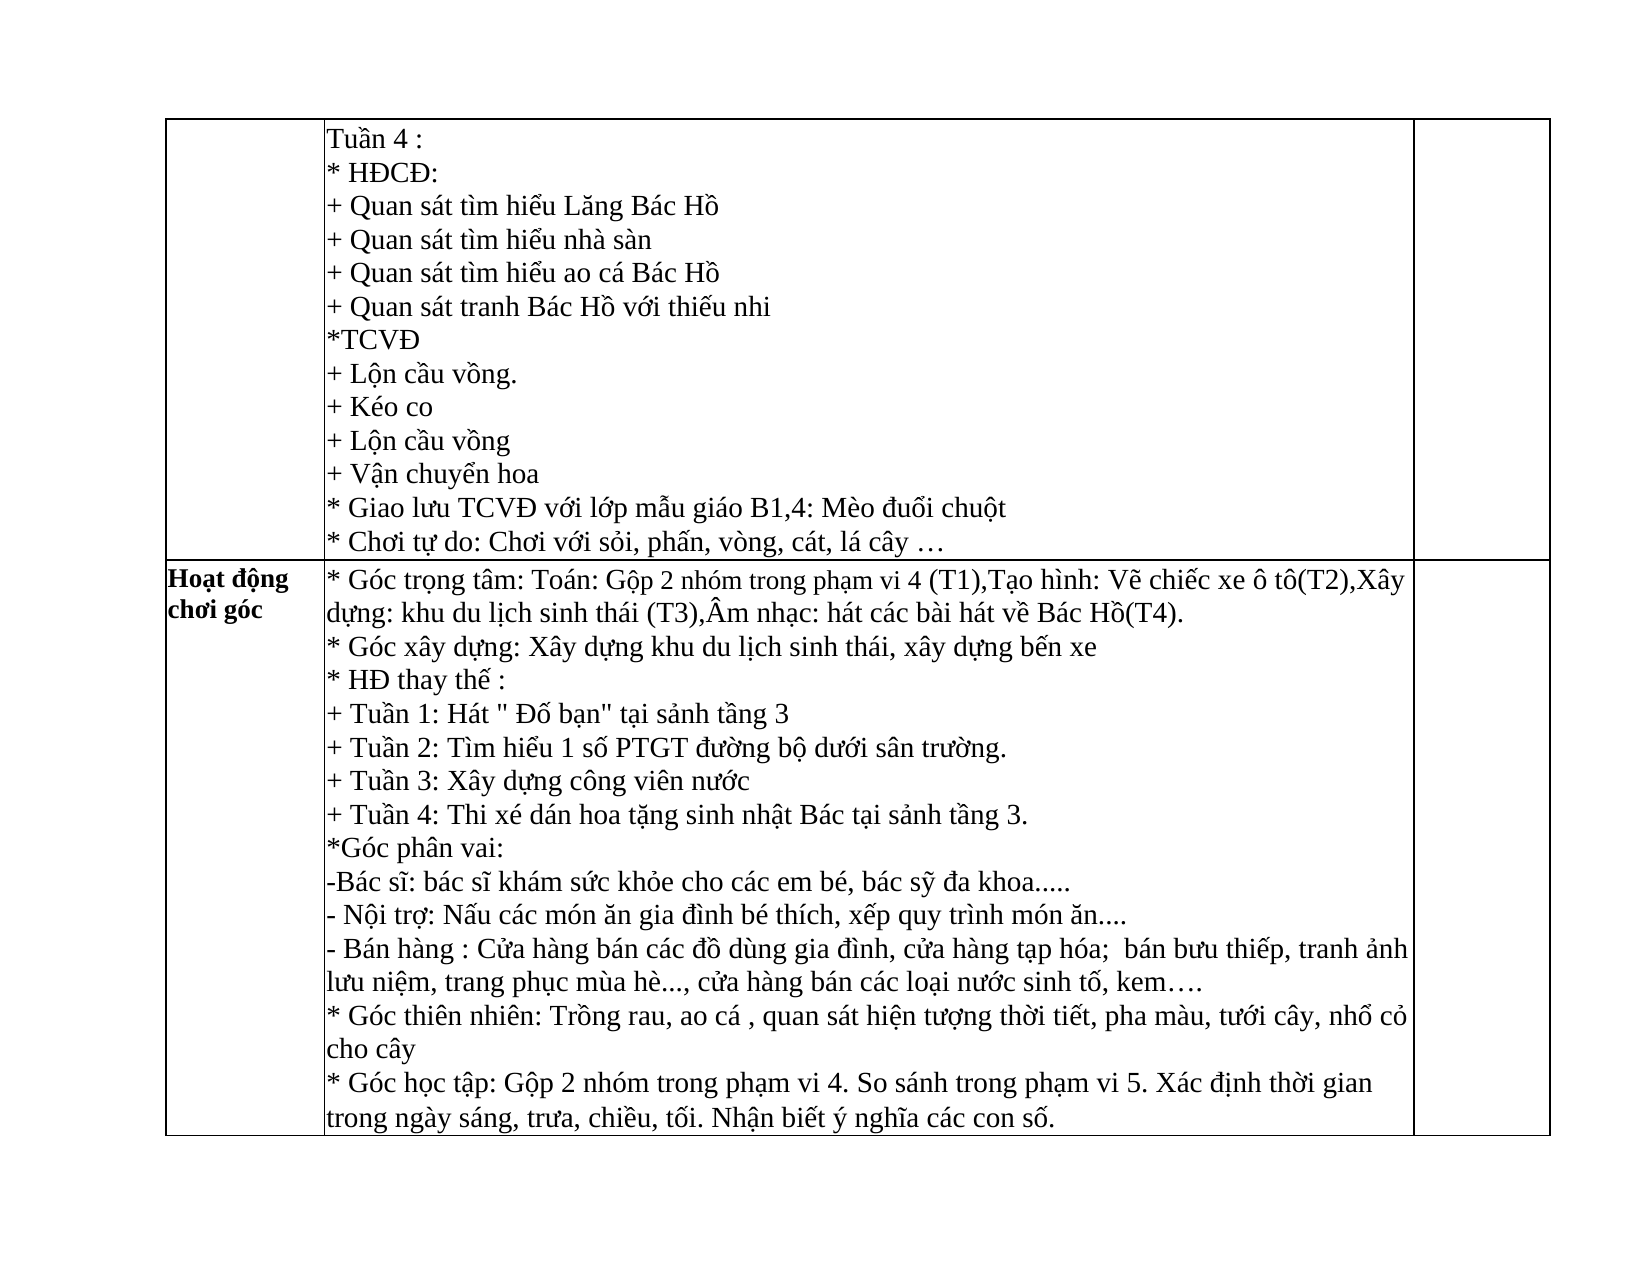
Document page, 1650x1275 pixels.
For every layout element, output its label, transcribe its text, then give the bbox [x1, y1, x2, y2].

table_cell [1415, 561, 1549, 1135]
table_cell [325, 120, 1413, 559]
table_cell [167, 120, 324, 559]
table_cell Hoạt động chơi góc [167, 561, 324, 1135]
table_cell [1415, 120, 1549, 559]
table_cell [325, 561, 1413, 1135]
